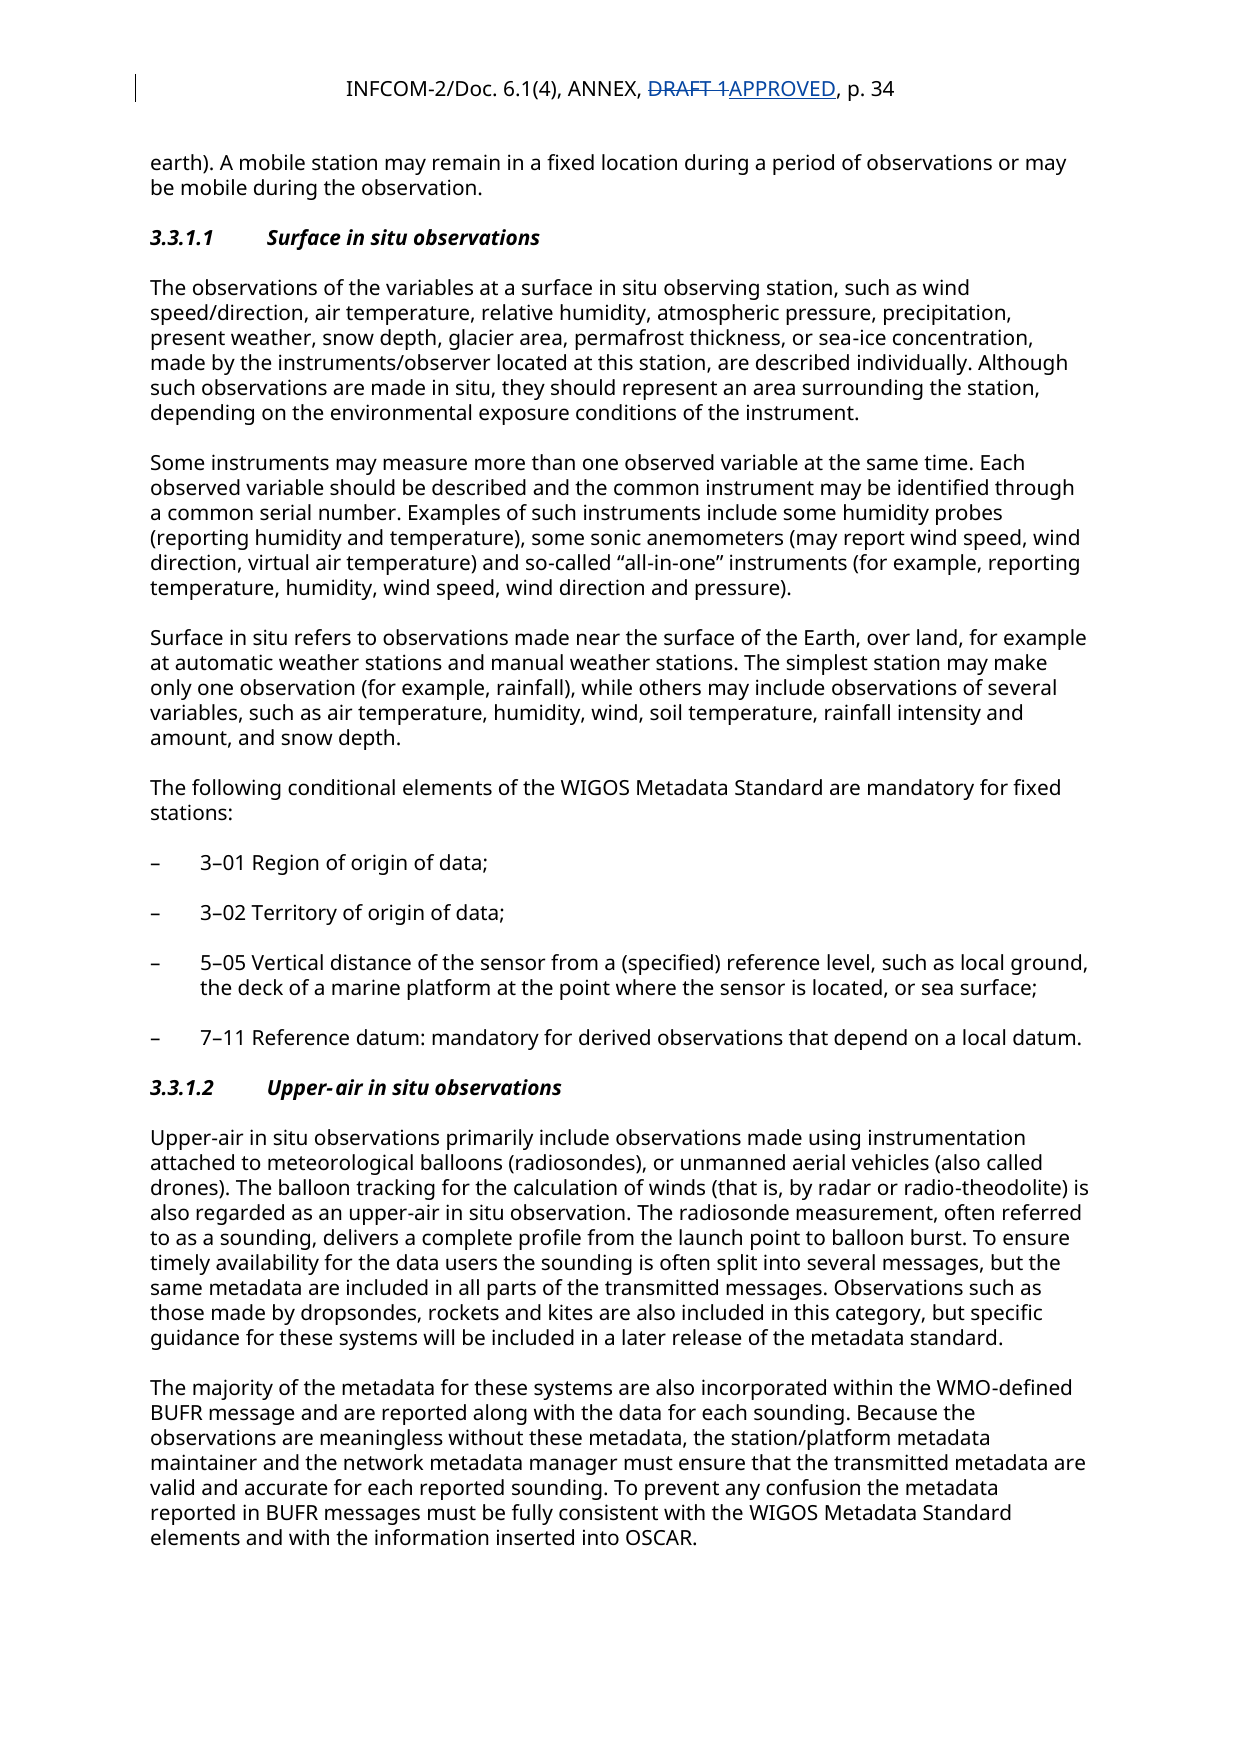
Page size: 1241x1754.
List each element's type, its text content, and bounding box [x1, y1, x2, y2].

text – 7–11 Reference datum: mandatory for derived observations that depend on a local datum. [150, 1025, 1090, 1050]
subtitle 3.3.1.1 Surface in situ observations [150, 225, 1090, 250]
text Upper-air in situ observations primarily include observations made using instrumentation attached to meteorological balloons (radiosondes), or unmanned aerial vehicles (also called drones). The balloon tracking for the calculation of winds (that is, by radar or radio-theodolite) is also regarded as an upper-air in situ observation. The radiosonde measurement, often referred to as a sounding, delivers a complete profile from the launch point to balloon burst. To ensure timely availability for the data users the sounding is often split into several messages, but the same metadata are included in all parts of the transmitted messages. Observations such as those made by dropsondes, rockets and kites are also included in this category, but specific guidance for these systems will be included in a later release of the metadata standard. [150, 1125, 1090, 1350]
text – 3–01 Region of origin of data; [150, 850, 1090, 875]
subtitle 3.3.1.2 Upper-air in situ observations [150, 1075, 1090, 1100]
text Some instruments may measure more than one observed variable at the same time. Each observed variable should be described and the common instrument may be identified through a common serial number. Examples of such instruments include some humidity probes (reporting humidity and temperature), some sonic anemometers (may report wind speed, wind direction, virtual air temperature) and so-called “all-in-one” instruments (for example, reporting temperature, humidity, wind speed, wind direction and pressure). [150, 450, 1090, 600]
text The observations of the variables at a surface in situ observing station, such as wind speed/direction, air temperature, relative humidity, atmospheric pressure, precipitation, present weather, snow depth, glacier area, permafrost thickness, or sea-ice concentration, made by the instruments/observer located at this station, are described individually. Although such observations are made in situ, they should represent an area surrounding the station, depending on the environmental exposure conditions of the instrument. [150, 275, 1090, 425]
text The majority of the metadata for these systems are also incorporated within the WMO-defined BUFR message and are reported along with the data for each sounding. Because the observations are meaningless without these metadata, the station/platform metadata maintainer and the network metadata manager must ensure that the transmitted metadata are valid and accurate for each reported sounding. To prevent any confusion the metadata reported in BUFR messages must be fully consistent with the WIGOS Metadata Standard elements and with the information inserted into OSCAR. [150, 1375, 1090, 1550]
text Surface in situ refers to observations made near the surface of the Earth, over land, for example at automatic weather stations and manual weather stations. The simplest station may make only one observation (for example, rainfall), while others may include observations of several variables, such as air temperature, humidity, wind, soil temperature, rainfall intensity and amount, and snow depth. [150, 625, 1090, 750]
text The following conditional elements of the WIGOS Metadata Standard are mandatory for fixed stations: [150, 775, 1090, 825]
text – 5–05 Vertical distance of the sensor from a (specified) reference level, such as local ground, the deck of a marine platform at the point where the sensor is located, or sea surface; [150, 950, 1090, 1000]
text – 3–02 Territory of origin of data; [150, 900, 1090, 925]
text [150, 150, 1090, 200]
